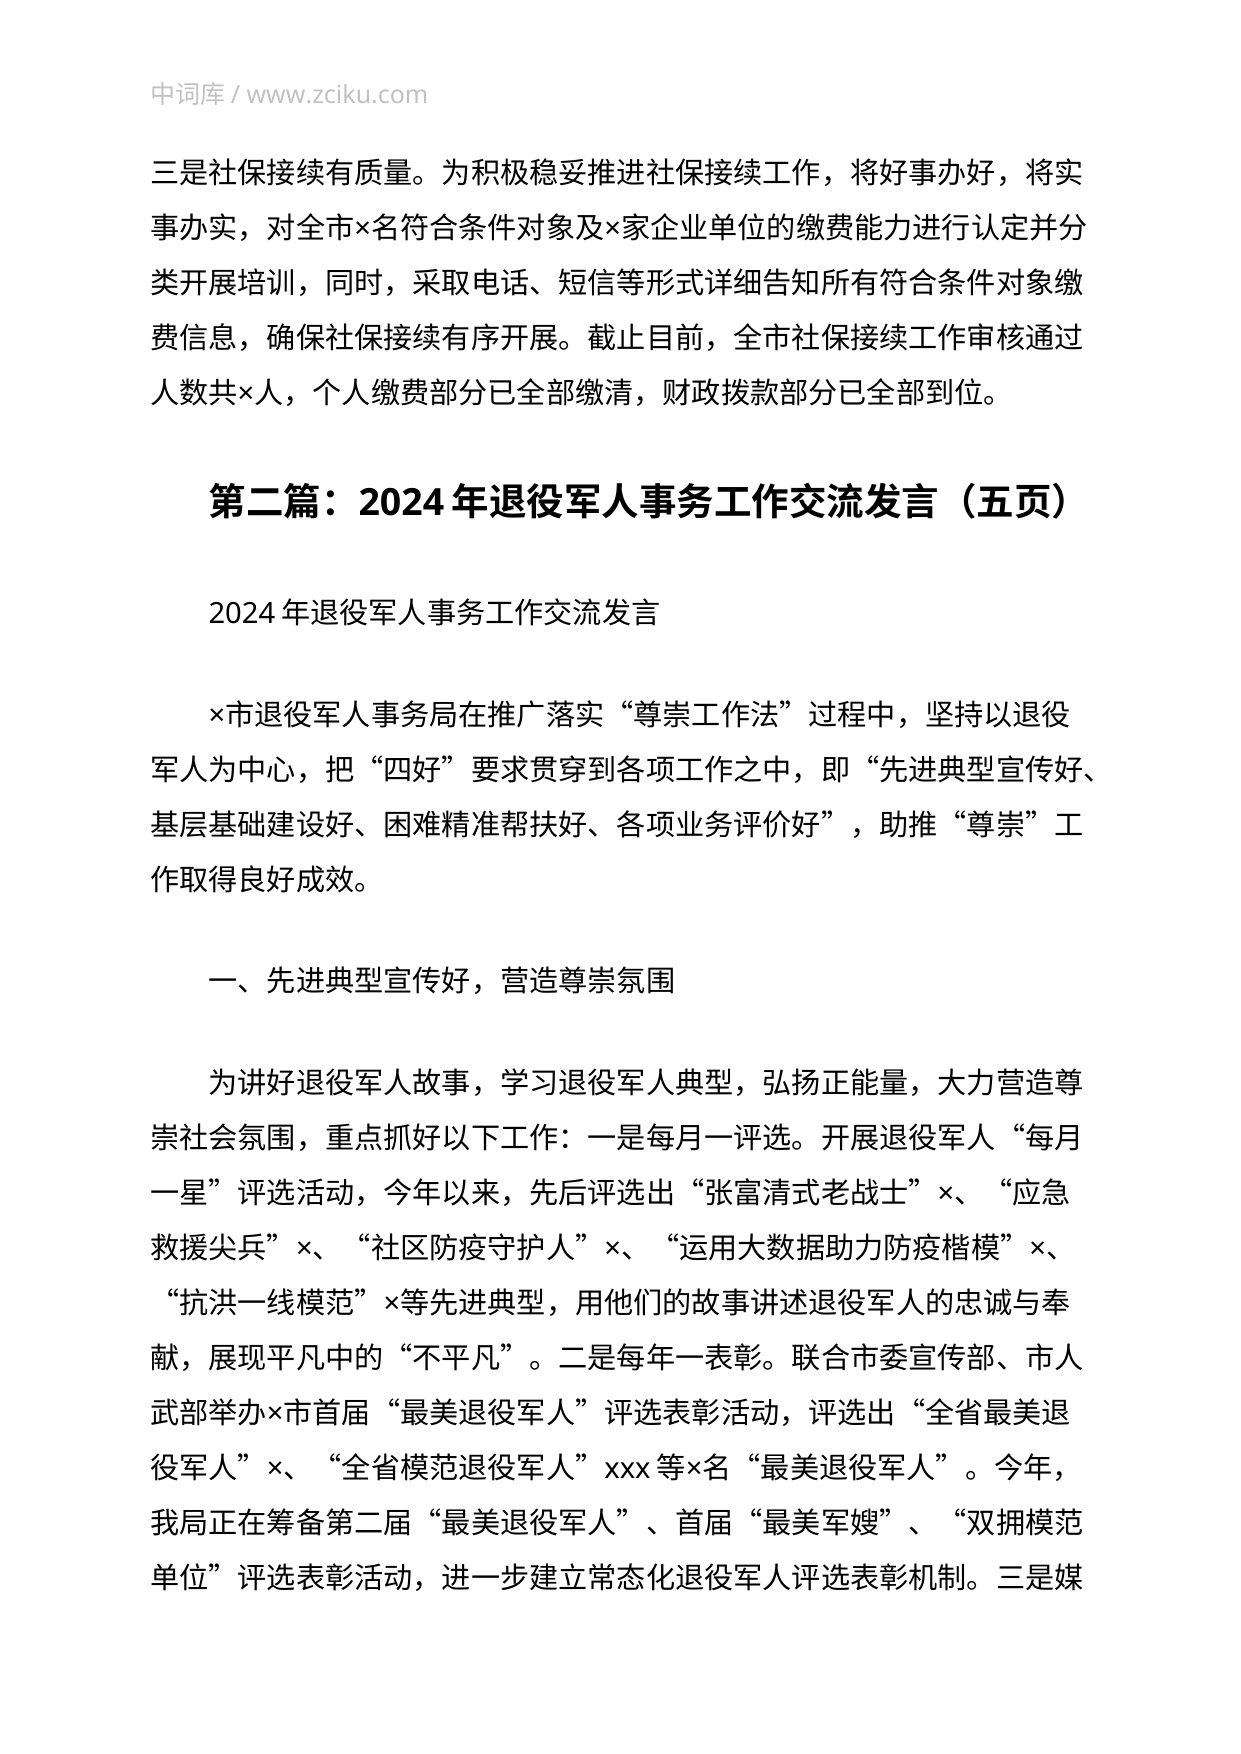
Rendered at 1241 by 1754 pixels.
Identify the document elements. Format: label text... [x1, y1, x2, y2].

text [150, 150, 1090, 412]
text 2024年退役军人事务工作交流发言 [150, 589, 1090, 632]
text ×市退役军人事务局在推广落实“尊崇工作法”过程中，坚持以退役军人为中心，把“四好”要求贯穿到各项工作之中，即“先进典型宣传好、基层基础建设好、困难精准帮扶好、各项业务评价好”，助推“尊崇”工作取得良好成效。 [150, 691, 1090, 898]
text 一、先进典型宣传好，营造尊崇氛围 [150, 958, 1090, 1000]
text 第二篇：2024年退役军人事务工作交流发言（五页） [150, 472, 1090, 526]
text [150, 1059, 1090, 1596]
